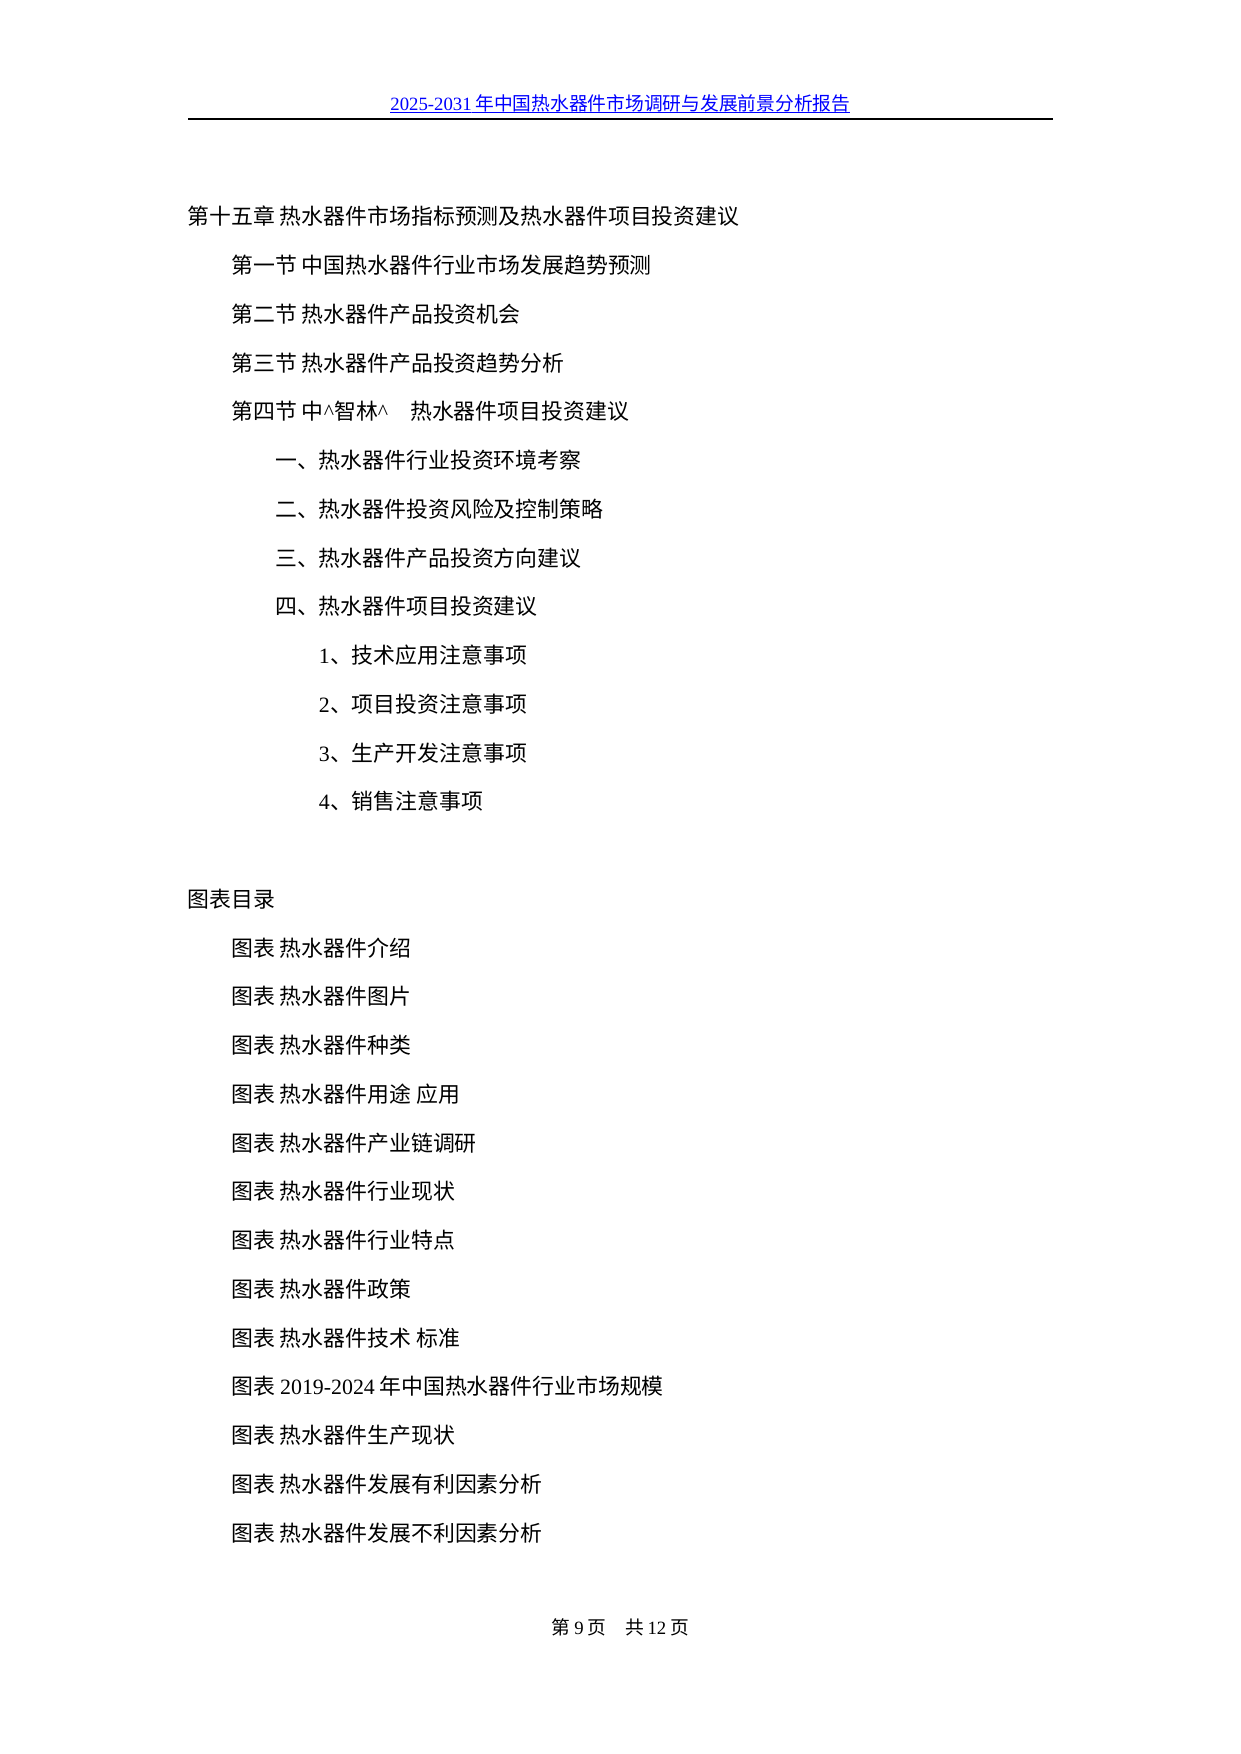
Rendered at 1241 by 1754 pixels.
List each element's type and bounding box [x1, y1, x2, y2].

text [187, 150, 1053, 1548]
